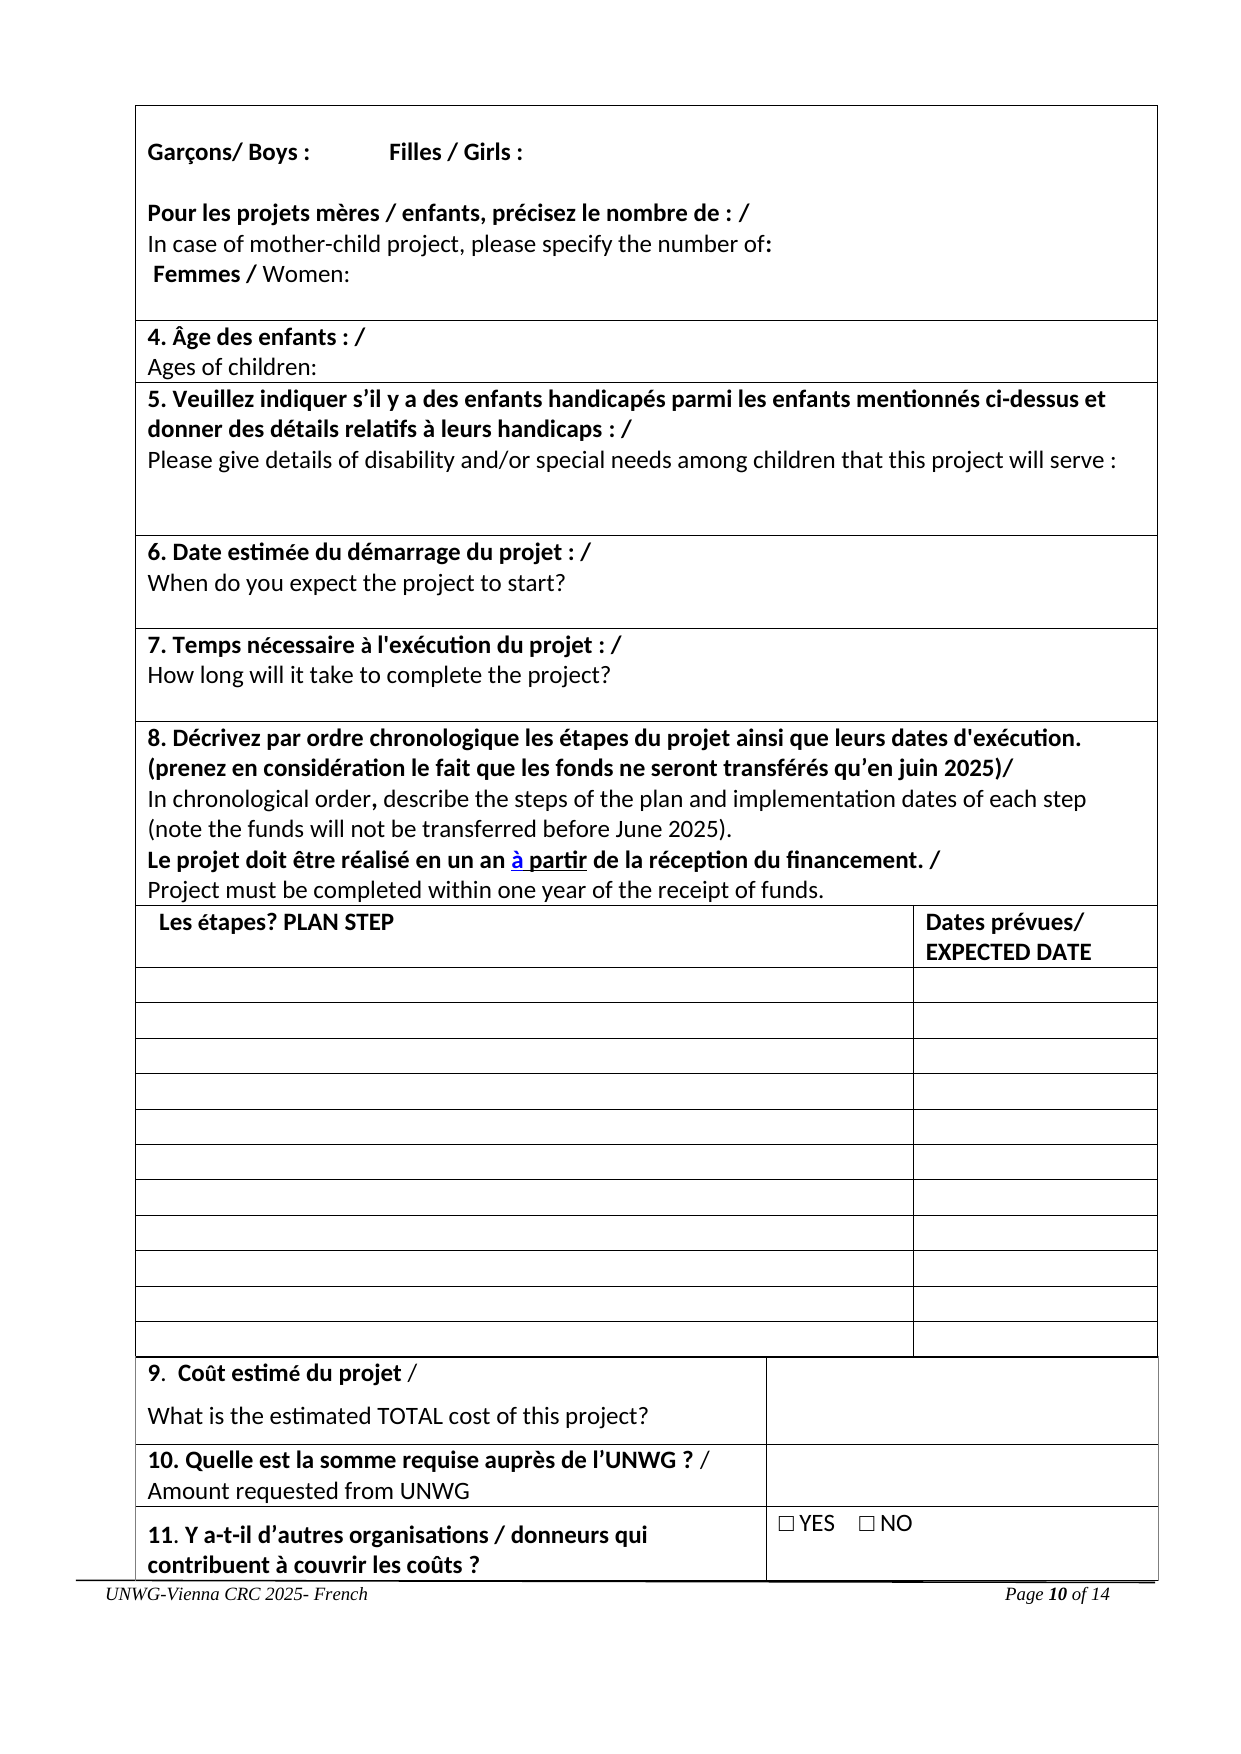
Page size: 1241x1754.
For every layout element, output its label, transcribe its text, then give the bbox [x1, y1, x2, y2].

table_cell [136, 1074, 913, 1108]
table_cell [914, 1145, 1157, 1179]
table_cell Les étapes? PLAN STEP [136, 906, 913, 967]
table_cell [136, 1251, 913, 1286]
table_cell [136, 1287, 913, 1321]
table_cell [767, 1445, 1158, 1506]
table_cell 8. Décrivez par ordre chronologique les étapes du projet ainsi que leurs dates d'exécution. (prenez en considération le fait que les fonds ne seront transférés qu’en juin 2025)/ In chronological order, describe the steps of the plan and implementation dates of each step (note the funds will not be transferred before June 2025). Le projet doit être réalisé en un an à partir de la réception du financement. / Project must be completed within one year of the receipt of funds. [136, 722, 1157, 905]
table_cell [914, 1322, 1157, 1356]
table_cell 4. Âge des enfants : / Ages of children: [136, 321, 1157, 382]
table_cell [914, 1039, 1157, 1073]
table_cell [914, 1180, 1157, 1215]
table_cell [136, 968, 913, 1002]
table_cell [136, 106, 1157, 320]
table_cell 9. Coût estimé du projet / What is the estimated TOTAL cost of this project? [136, 1358, 766, 1443]
table_cell [136, 1039, 913, 1073]
table_cell [136, 1322, 913, 1356]
table_cell [914, 1251, 1157, 1286]
table_cell [136, 1003, 913, 1038]
table_cell [914, 1216, 1157, 1250]
table_cell [136, 1145, 913, 1179]
table_cell □ YES □ NO [767, 1507, 1158, 1580]
table_cell [914, 968, 1157, 1002]
table_cell 6. Date estimée du démarrage du projet : / When do you expect the project to start? [136, 536, 1157, 628]
table_cell [914, 1003, 1157, 1038]
table_cell [136, 1110, 913, 1144]
table_cell [136, 1180, 913, 1215]
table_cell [136, 1507, 766, 1580]
table_cell 7. Temps nécessaire à l'exécution du projet : / How long will it take to complete the project? [136, 629, 1157, 721]
table_cell [914, 1074, 1157, 1108]
table_cell [767, 1358, 1158, 1443]
table_cell Dates prévues/ EXPECTED DATE [914, 906, 1157, 967]
table_cell 5. Veuillez indiquer s’il y a des enfants handicapés parmi les enfants mentionnés ci-dessus et donner des détails relatifs à leurs handicaps : / Please give details of disability and/or special needs among children that this project will serve : [136, 383, 1157, 535]
table_cell [914, 1110, 1157, 1144]
table_cell [136, 1216, 913, 1250]
table_cell 10. Quelle est la somme requise auprès de l’UNWG ? / Amount requested from UNWG [136, 1445, 766, 1506]
table_cell [914, 1287, 1157, 1321]
